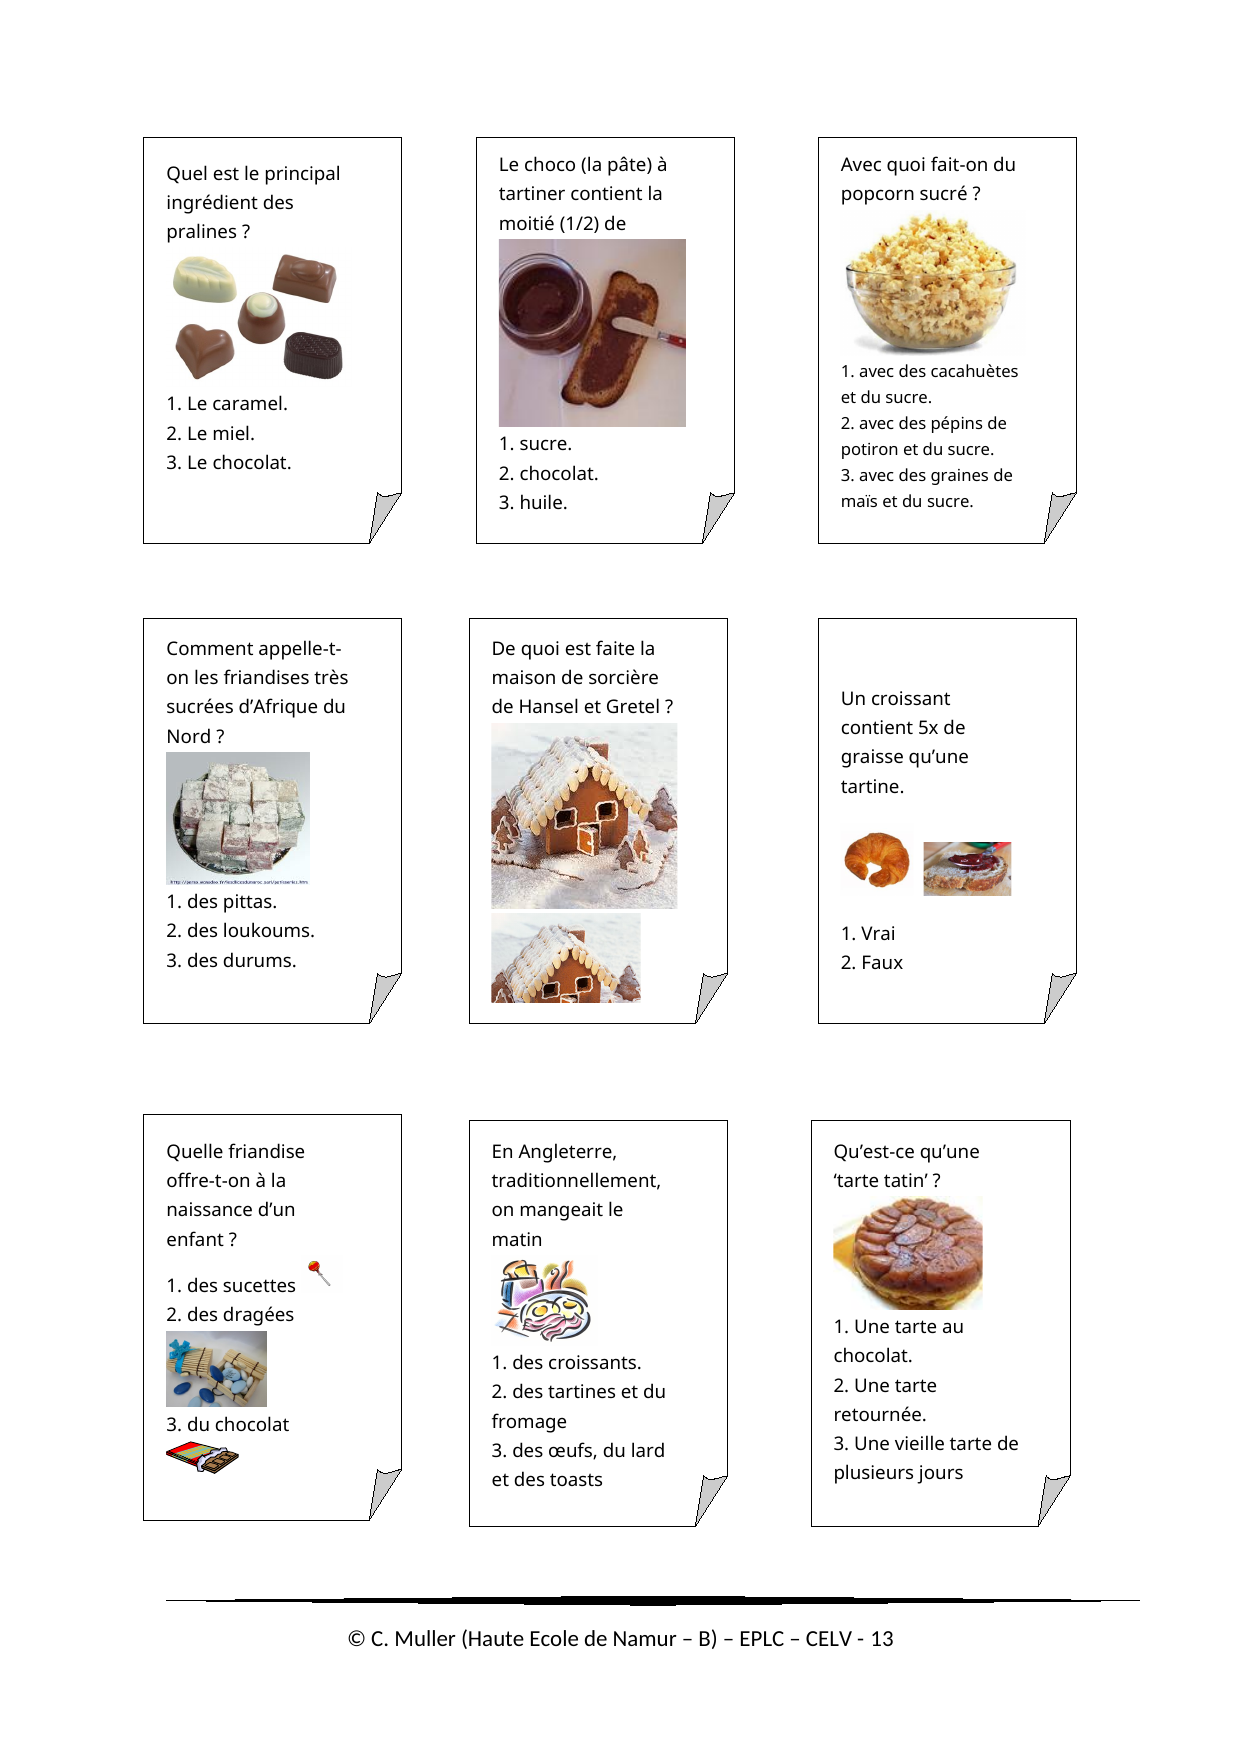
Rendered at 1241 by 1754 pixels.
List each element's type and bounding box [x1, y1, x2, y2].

picture [491, 723, 678, 909]
picture [840, 823, 914, 896]
picture [833, 1196, 983, 1310]
picture [301, 1255, 343, 1293]
picture [166, 247, 352, 387]
picture [491, 913, 641, 1003]
picture [166, 752, 310, 885]
picture [166, 1331, 267, 1407]
picture [923, 842, 1012, 896]
picture [491, 1255, 598, 1346]
picture [498, 239, 686, 427]
picture [840, 210, 1026, 356]
